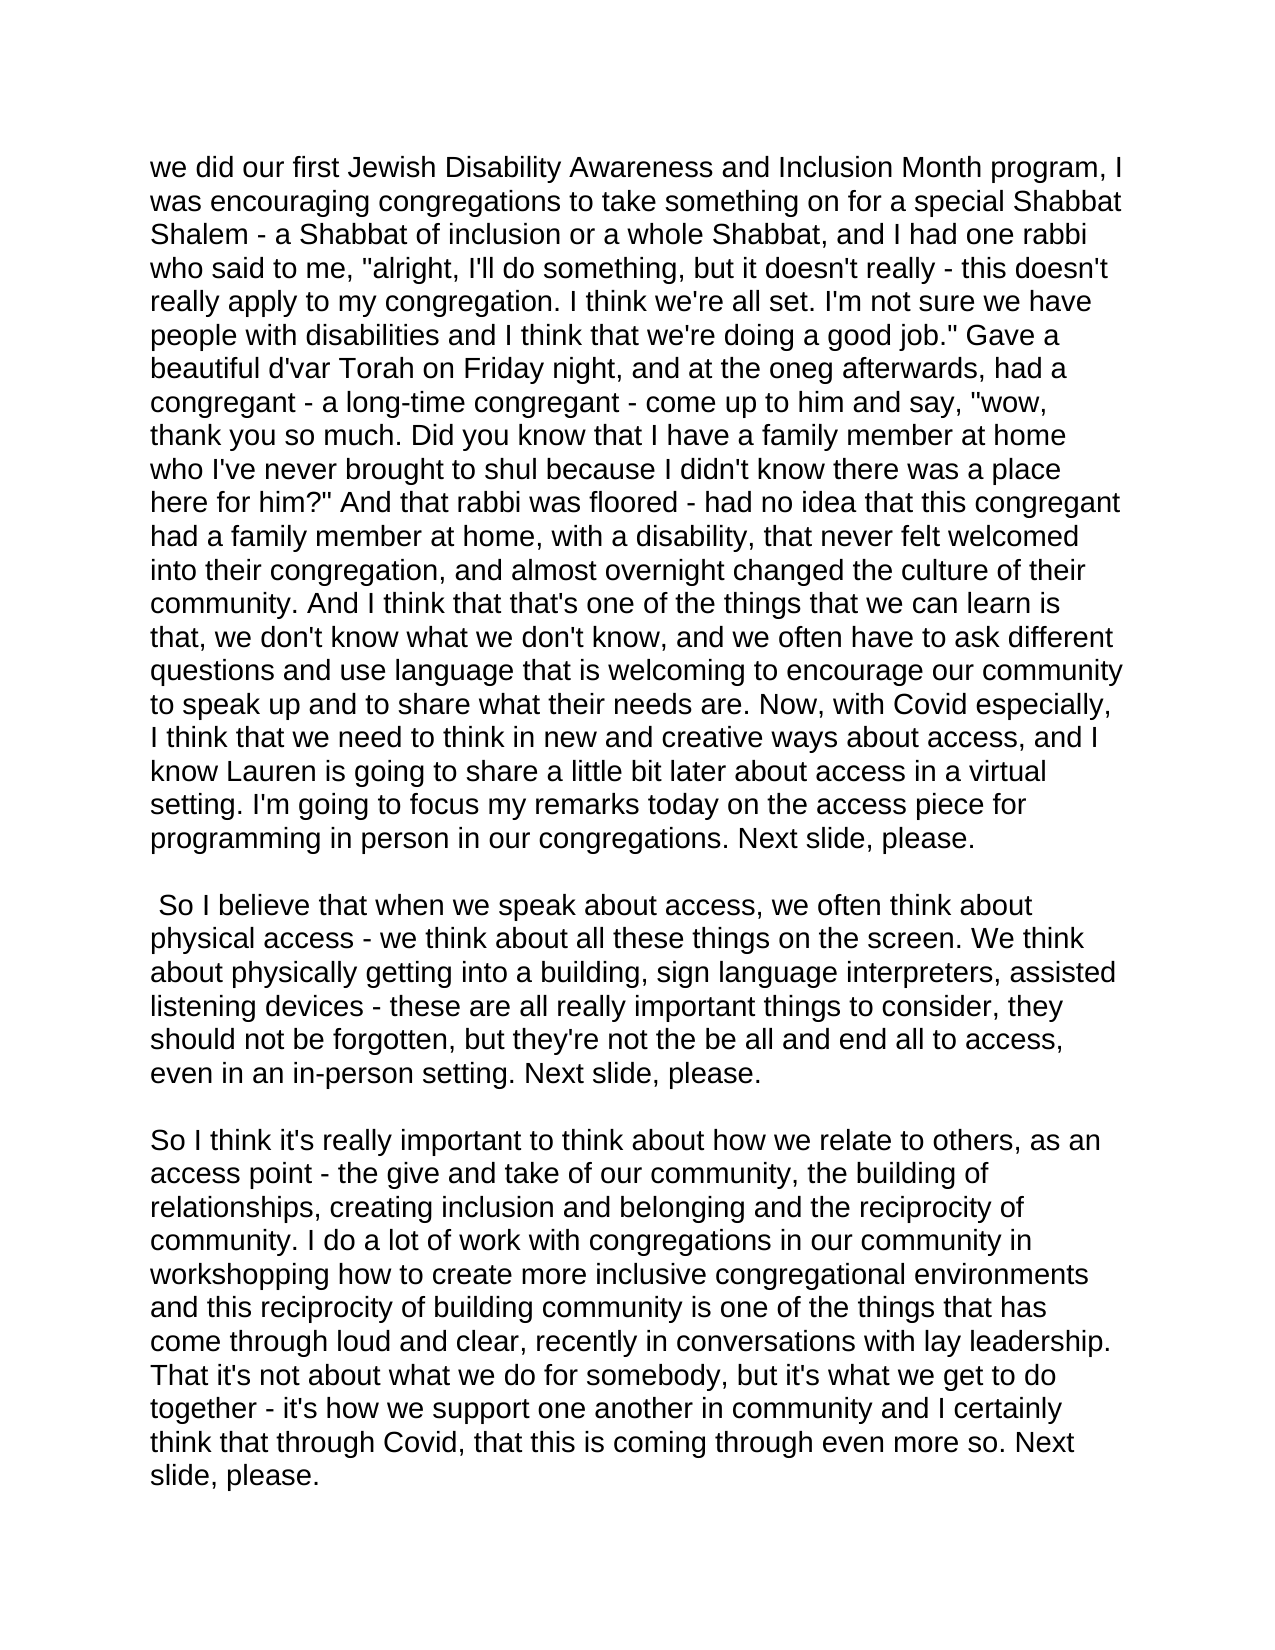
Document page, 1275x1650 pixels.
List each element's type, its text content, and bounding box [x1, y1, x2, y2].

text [150, 150, 1125, 854]
text So I think it's really important to think about how we relate to others, as an access point - the give and take of our community, the building of relationships, creating inclusion and belonging and the reciprocity of community. I do a lot of work with congregations in our community in workshopping how to create more inclusive congregational environments and this reciprocity of building community is one of the things that has come through loud and clear, recently in conversations with lay leadership. That it's not about what we do for somebody, but it's what we get to do together - it's how we support one another in community and I certainly think that through Covid, that this is coming through even more so. Next slide, please. [150, 1123, 1125, 1492]
text So I believe that when we speak about access, we often think about physical access - we think about all these things on the screen. We think about physically getting into a building, sign language interpreters, assisted listening devices - these are all really important things to consider, they should not be forgotten, but they're not the be all and end all to access, even in an in-person setting. Next slide, please. [150, 888, 1125, 1089]
